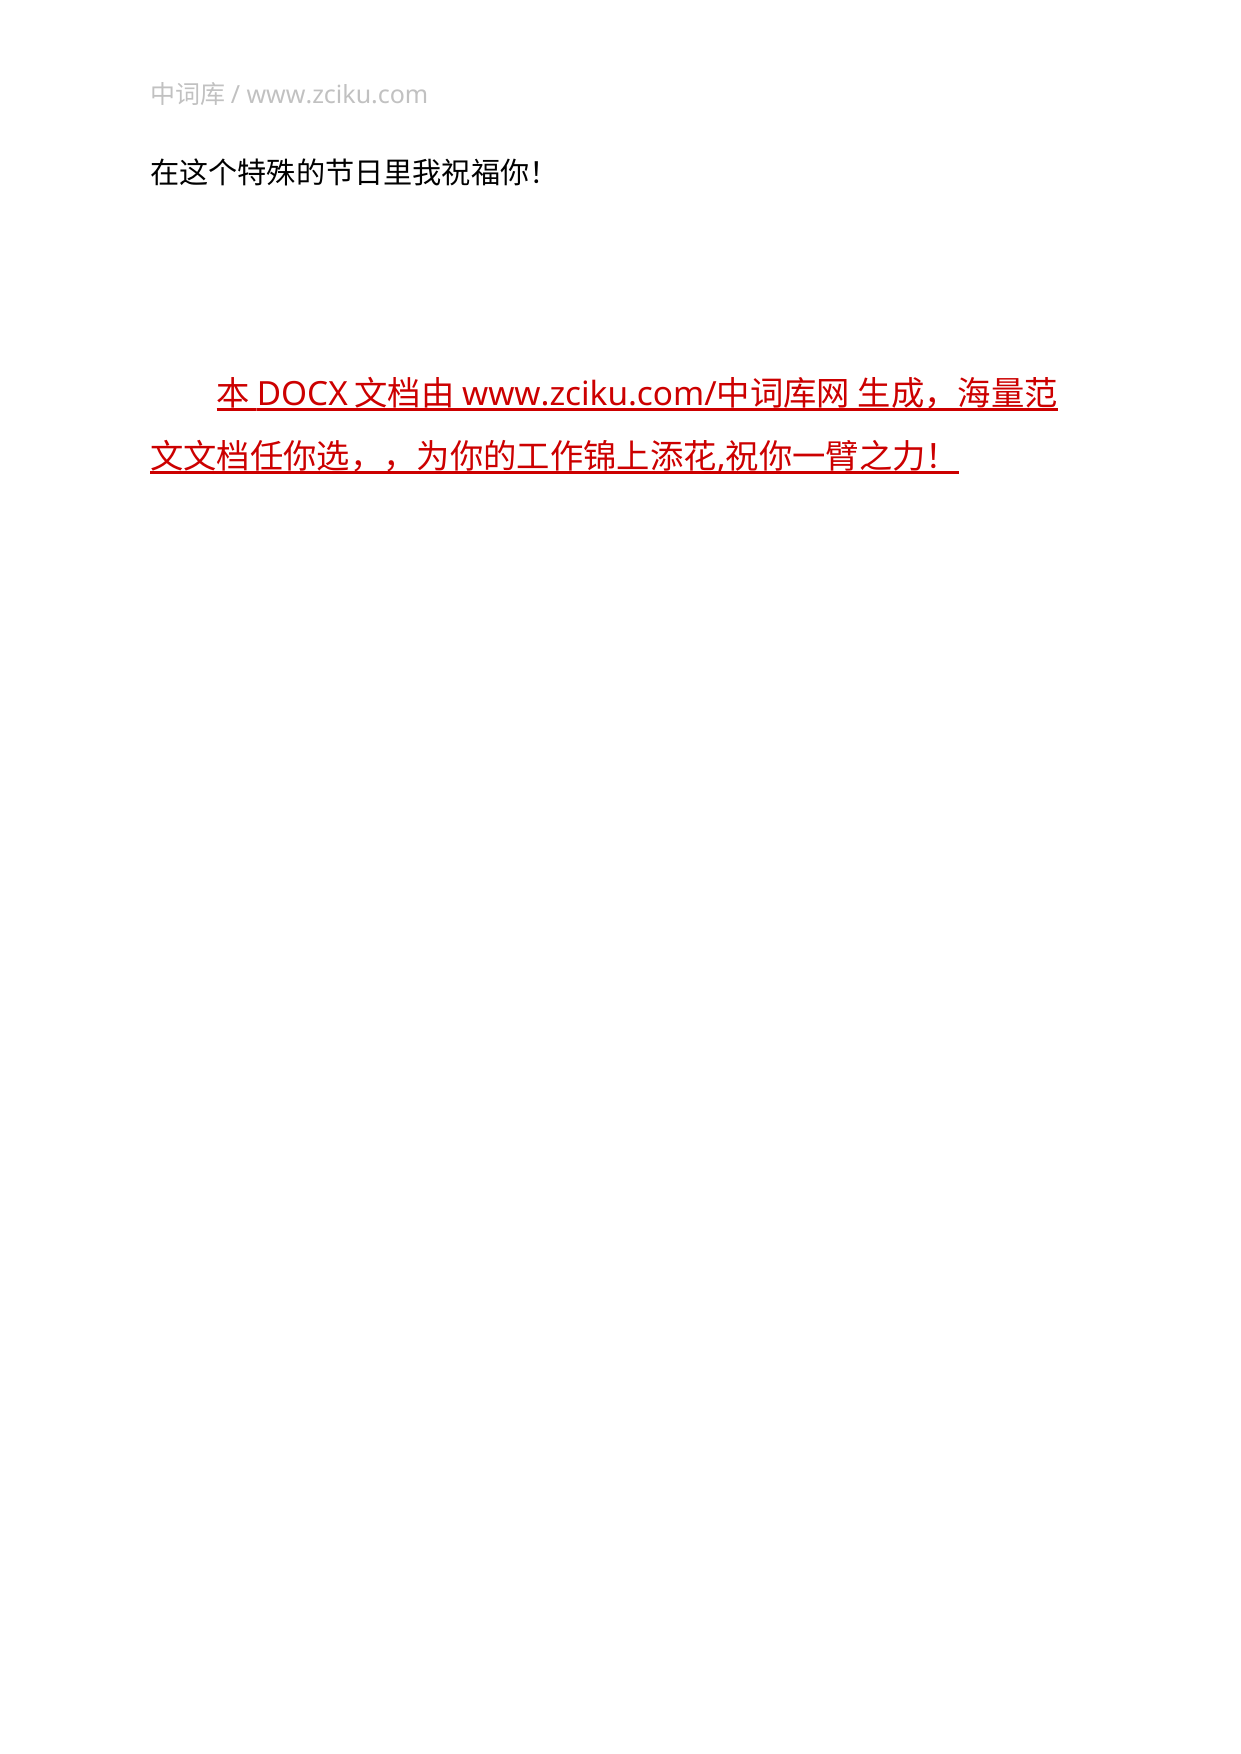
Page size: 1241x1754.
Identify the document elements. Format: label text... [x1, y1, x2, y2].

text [150, 150, 1090, 192]
text 本DOCX文档由 www.zciku.com/中词库网 生成，海量范文文档任你选，，为你的工作锦上添花,祝你一臂之力！ [150, 367, 1090, 478]
